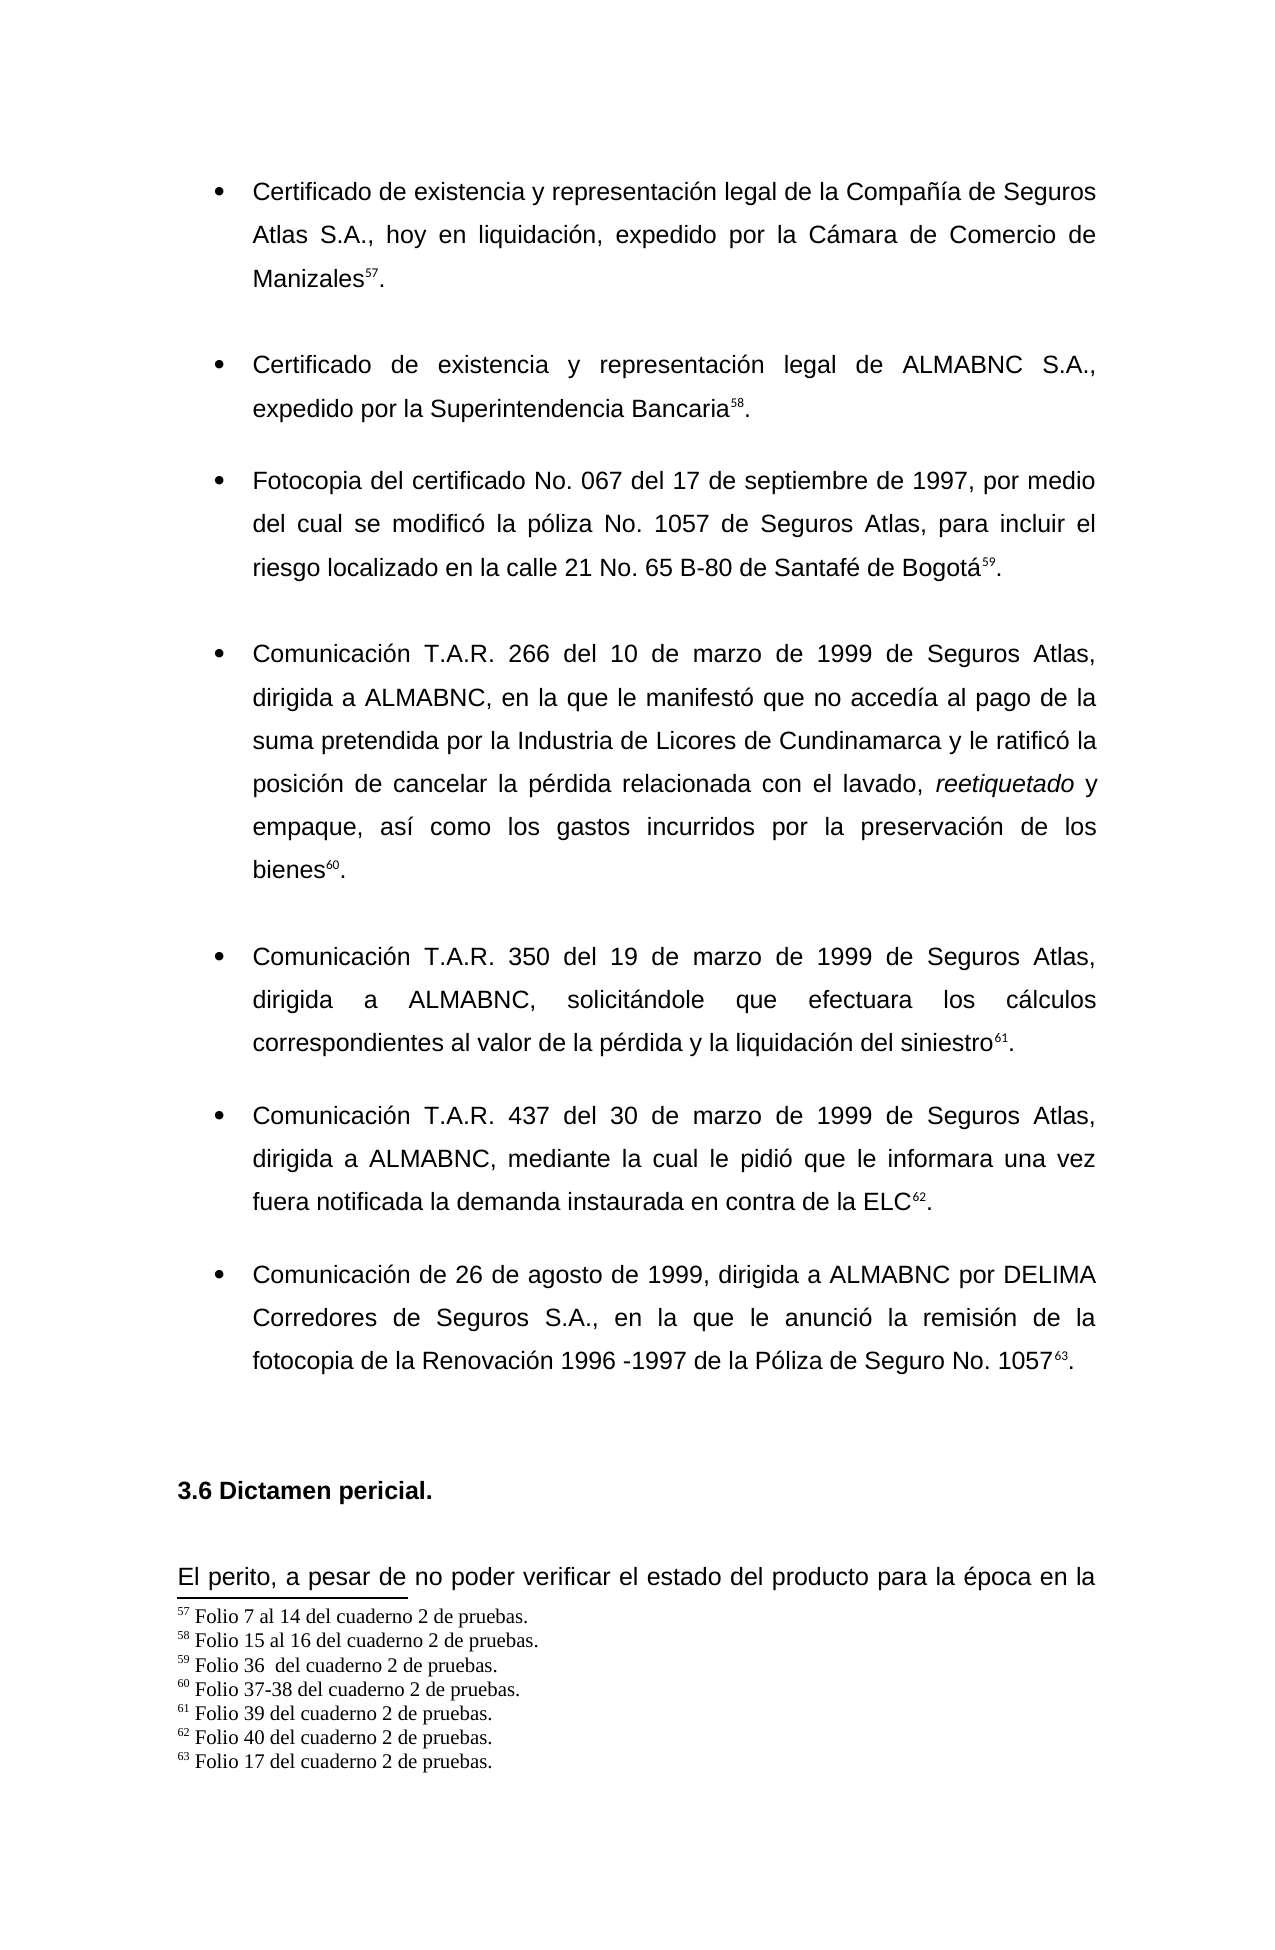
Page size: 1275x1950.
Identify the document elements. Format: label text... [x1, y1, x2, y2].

list Comunicación T.A.R. 350 del 19 de marzo de 1999 de Seguros Atlas, dirigida a ALMABNC, solicitándole que efectuara los cálculos correspondientes al valor de la pérdida y la liquidación del siniestro. [215, 942, 1098, 1057]
list Fotocopia del certificado No. 067 del 17 de septiembre de 1997, por medio del cual se modificó la póliza No. 1057 de Seguros Atlas, para incluir el riesgo localizado en la calle 21 No. 65 B-80 de Santafé de Bogotá. [215, 466, 1098, 582]
list Certificado de existencia y representación legal de la Compañía de Seguros Atlas S.A., hoy en liquidación, expedido por la Cámara de Comercio de Manizales. [215, 177, 1098, 293]
list Comunicación de 26 de agosto de 1999, dirigida a ALMABNC por DELIMA Corredores de Seguros S.A., en la que le anunció la remisión de la fotocopia de la Renovación 1996 -1997 de la Póliza de Seguro No. 1057. [215, 1260, 1098, 1375]
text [177, 1562, 1098, 1591]
list Comunicación T.A.R. 266 del 10 de marzo de 1999 de Seguros Atlas, dirigida a ALMABNC, en la que le manifestó que no accedía al pago de la suma pretendida por la Industria de Licores de Cundinamarca y le ratificó la posición de cancelar la pérdida relacionada con el lavado, reetiquetado y empaque, así como los gastos incurridos por la preservación de los bienes. [215, 639, 1098, 884]
list Comunicación T.A.R. 437 del 30 de marzo de 1999 de Seguros Atlas, dirigida a ALMABNC, mediante la cual le pidió que le informara una vez fuera notificada la demanda instaurada en contra de la ELC. [215, 1101, 1098, 1216]
list Certificado de existencia y representación legal de ALMABNC S.A., expedido por la Superintendencia Bancaria. [215, 350, 1098, 423]
text 3.6 Dictamen pericial. [177, 1476, 1098, 1505]
